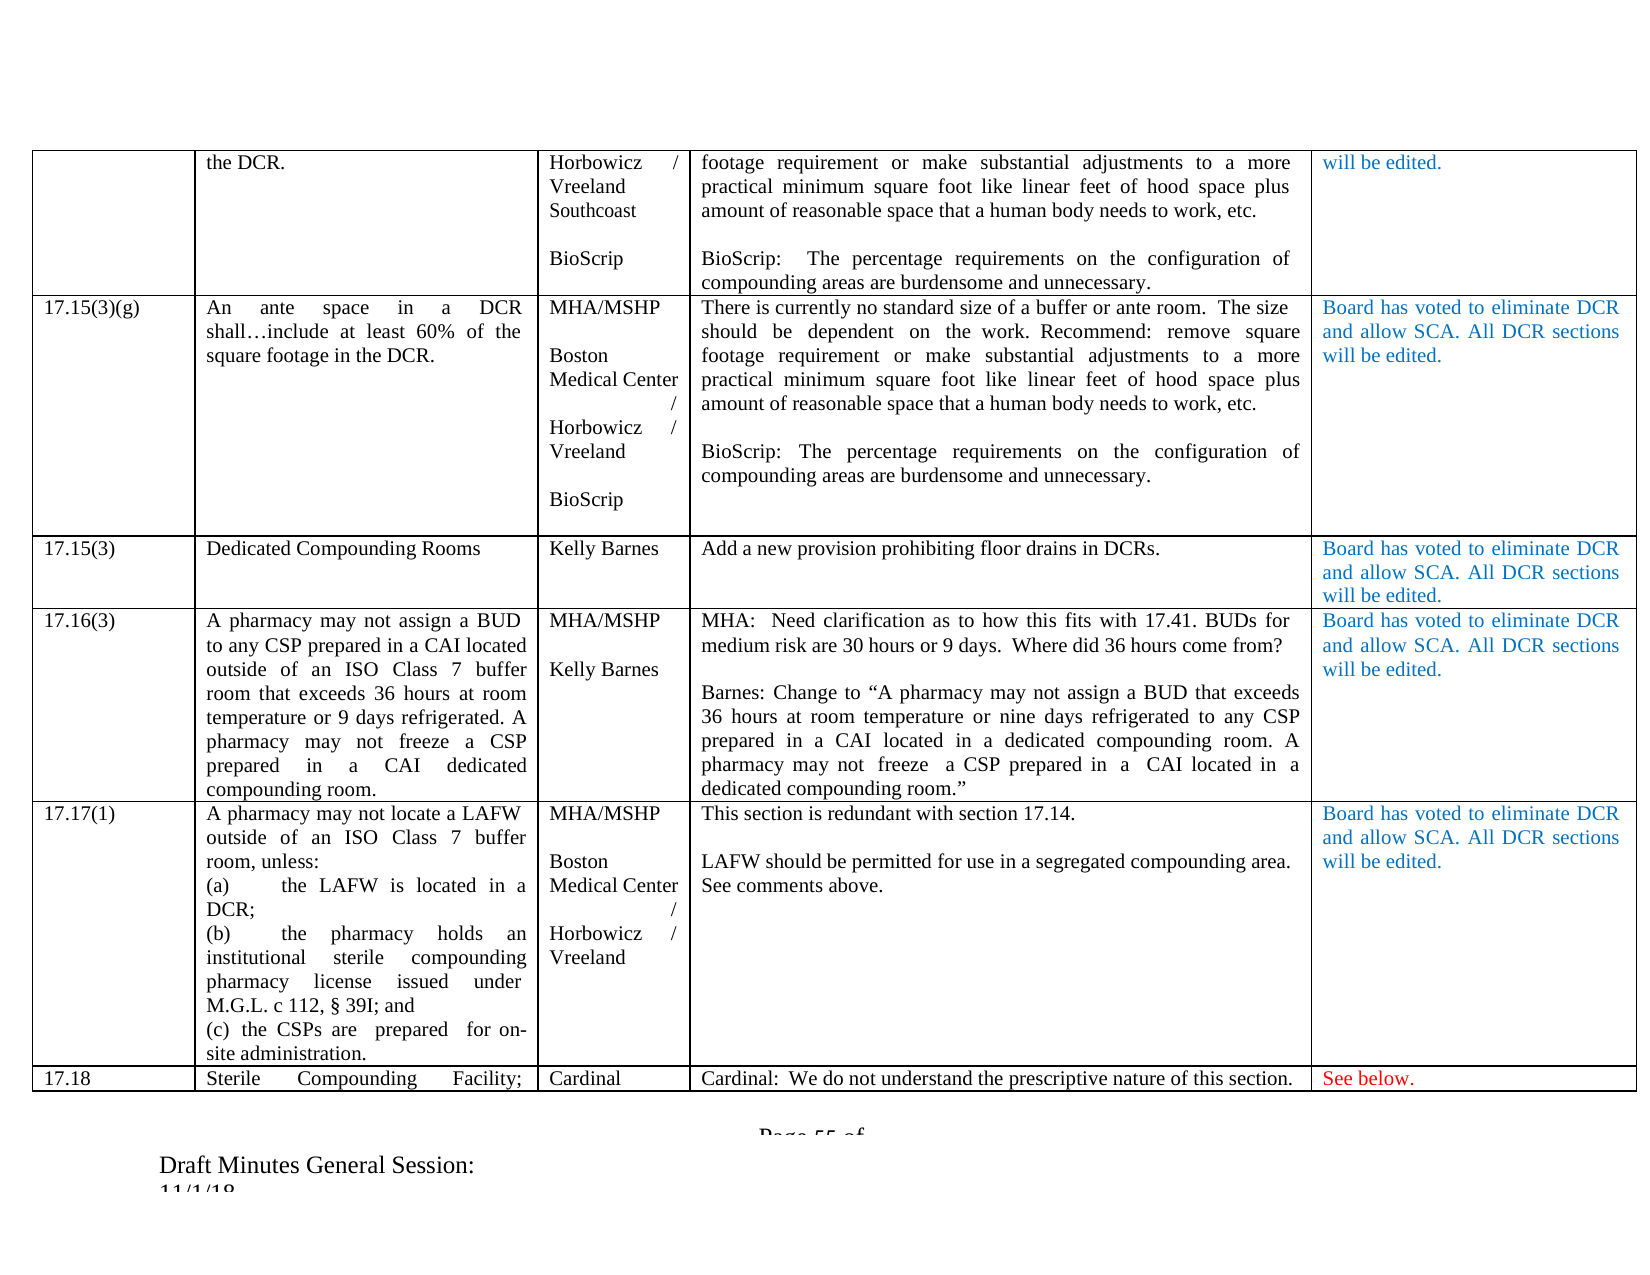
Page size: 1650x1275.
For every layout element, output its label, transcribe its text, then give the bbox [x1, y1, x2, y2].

table_cell An ante space in a DCR shall…include at least 60% of the square footage in the DCR. [196, 296, 537, 535]
table_cell MHA/MSHP Boston Medical Center / Horbowicz / Vreeland BioScrip [539, 296, 689, 535]
table_cell Board has voted to eliminate DCR and allow SCA. All DCR sections will be edited. [1312, 537, 1636, 608]
table_cell 17.16(3) [33, 609, 194, 801]
table_cell See below. [1312, 1067, 1636, 1090]
table_cell [658, 537, 689, 608]
table_cell 17.17(1) [33, 802, 194, 1065]
table_cell A pharmacy may not assign a BUD to any CSP prepared in a CAI located outside of an ISO Class 7 buffer room that exceeds 36 hours at room temperature or 9 days refrigerated. A pharmacy may not freeze a CSP prepared in a CAI dedicated compounding room. [196, 609, 537, 801]
table_cell A pharmacy may not locate a LAFW outside of an ISO Class 7 buffer room, unless: the LAFW is located in a DCR; the pharmacy holds an institutional sterile compounding pharmacy license issued under M.G.L. c 112, § 39I; and (c) the CSPs are prepared for on-site administration. [196, 802, 537, 1065]
table_cell Cardinal: We do not understand the prescriptive nature of this section. [691, 1067, 1311, 1090]
table_cell Add a new provision prohibiting floor drains in DCRs. [691, 537, 1311, 608]
table_cell Board has voted to eliminate DCR and allow SCA. All DCR sections will be edited. [1312, 609, 1636, 801]
table_header footage requirement or make substantial adjustments to a more practical minimum square foot like linear feet of hood space plus amount of reasonable space that a human body needs to work, etc. BioScrip: The percentage requirements on the configuration of compounding areas are burdensome and unnecessary. [691, 151, 1311, 295]
table_cell Kelly Barnes [539, 537, 657, 608]
table_cell There is currently no standard size of a buffer or ante room. The size should be dependent on the work. Recommend: remove square footage requirement or make substantial adjustments to a more practical minimum square foot like linear feet of hood space plus amount of reasonable space that a human body needs to work, etc. BioScrip: The percentage requirements on the configuration of compounding areas are burdensome and unnecessary. [691, 296, 1311, 535]
table_cell MHA/MSHP Boston Medical Center / Horbowicz / Vreeland [539, 802, 689, 1065]
table_header will be edited. [1312, 151, 1636, 295]
table_cell Cardinal [539, 1067, 689, 1090]
table_cell MHA/MSHP Kelly Barnes [539, 609, 689, 801]
table_cell MHA: Need clarification as to how this fits with 17.41. BUDs for medium risk are 30 hours or 9 days. Where did 36 hours come from? Barnes: Change to “A pharmacy may not assign a BUD that exceeds 36 hours at room temperature or nine days refrigerated to any CSP prepared in a CAI located in a dedicated compounding room. A pharmacy may not freeze a CSP prepared in a CAI located in a dedicated compounding room.” [691, 609, 1311, 801]
table_header the DCR. [196, 151, 537, 295]
table_cell Dedicated Compounding Rooms [196, 537, 537, 608]
table_header [33, 151, 194, 295]
table_header Horbowicz Vreeland Southcoast BioScrip [539, 151, 657, 295]
table_header / [658, 151, 689, 295]
table_cell Board has voted to eliminate DCR and allow SCA. All DCR sections will be edited. [1312, 802, 1636, 1065]
table_cell 17.15(3) [33, 537, 194, 608]
table_cell Board has voted to eliminate DCR and allow SCA. All DCR sections will be edited. [1312, 296, 1636, 535]
table_cell 17.15(3)(g) [33, 296, 194, 535]
table_cell This section is redundant with section 17.14. LAFW should be permitted for use in a segregated compounding area. See comments above. [691, 802, 1311, 1065]
table_cell 17.18 [33, 1067, 194, 1090]
table_cell Sterile Compounding Facility; [196, 1067, 537, 1090]
